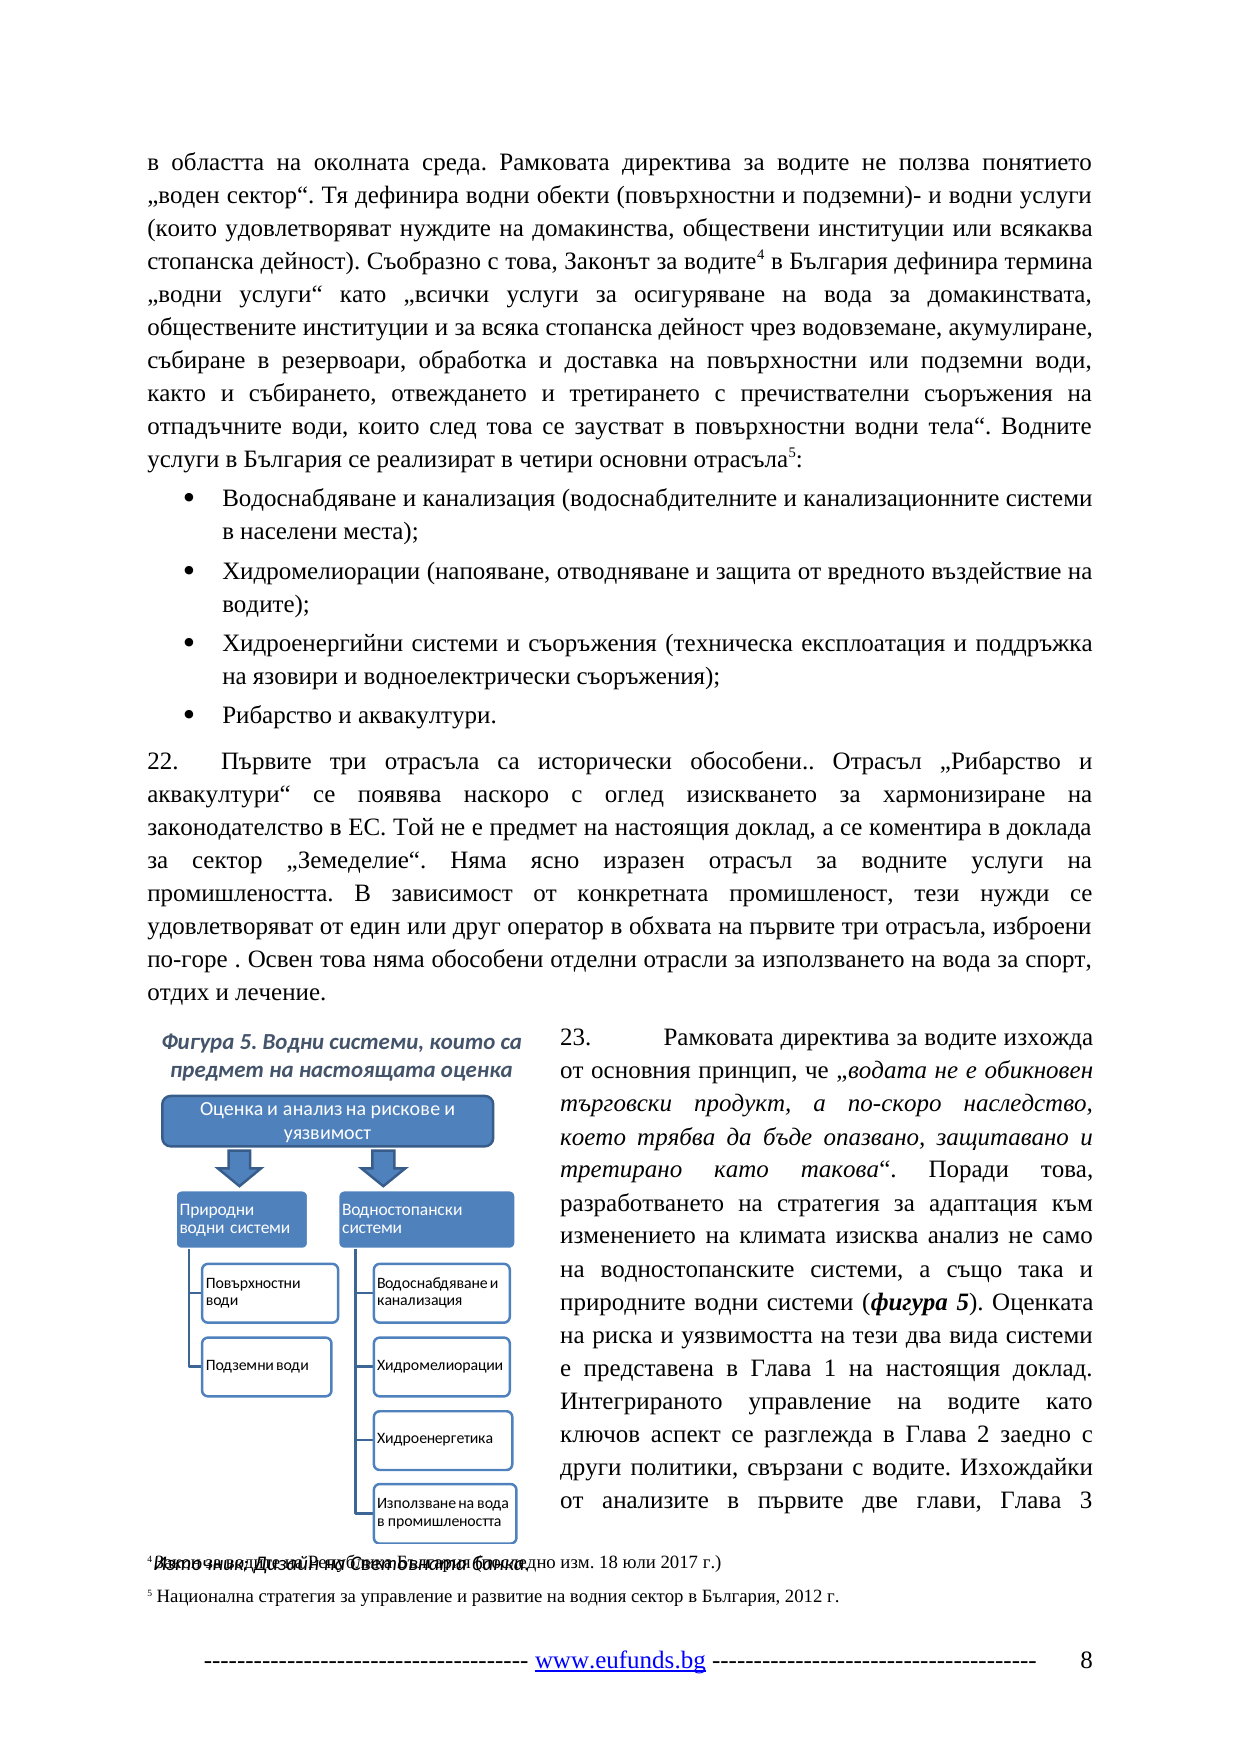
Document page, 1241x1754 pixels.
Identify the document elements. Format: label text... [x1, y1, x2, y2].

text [147, 1022, 1093, 1513]
list Хидроенергийни системи и съоръжения (техническа експлоатация и поддръжка на язовири и водноелектрически съоръжения); [184, 628, 1093, 690]
list Хидромелиорации (напояване, отводняване и защита от вредното въздействие на водите); [184, 556, 1093, 617]
text Първите три отрасъла са исторически обособени.. Отрасъл „Рибарство и аквакултури“ се появява наскоро с оглед изискването за хармонизиране на законодателство в ЕС. Той не е предмет на настоящия доклад, а се коментира в доклада за сектор „Земеделие“. Няма ясно изразен отрасъл за водните услуги на промишлеността. В зависимост от конкретната промишленост, тези нужди се удовлетворяват от един или друг оператор в обхвата на първите три отрасъла, изброени по-горе . Освен това няма обособени отделни отрасли за използването на вода за спорт, отдих и лечение. [147, 746, 1093, 1006]
list Рибарство и аквакултури. [184, 700, 1093, 729]
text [147, 147, 1093, 473]
list Водоснабдяване и канализация (водоснабдителните и канализационните системи в населени места); [184, 483, 1093, 545]
